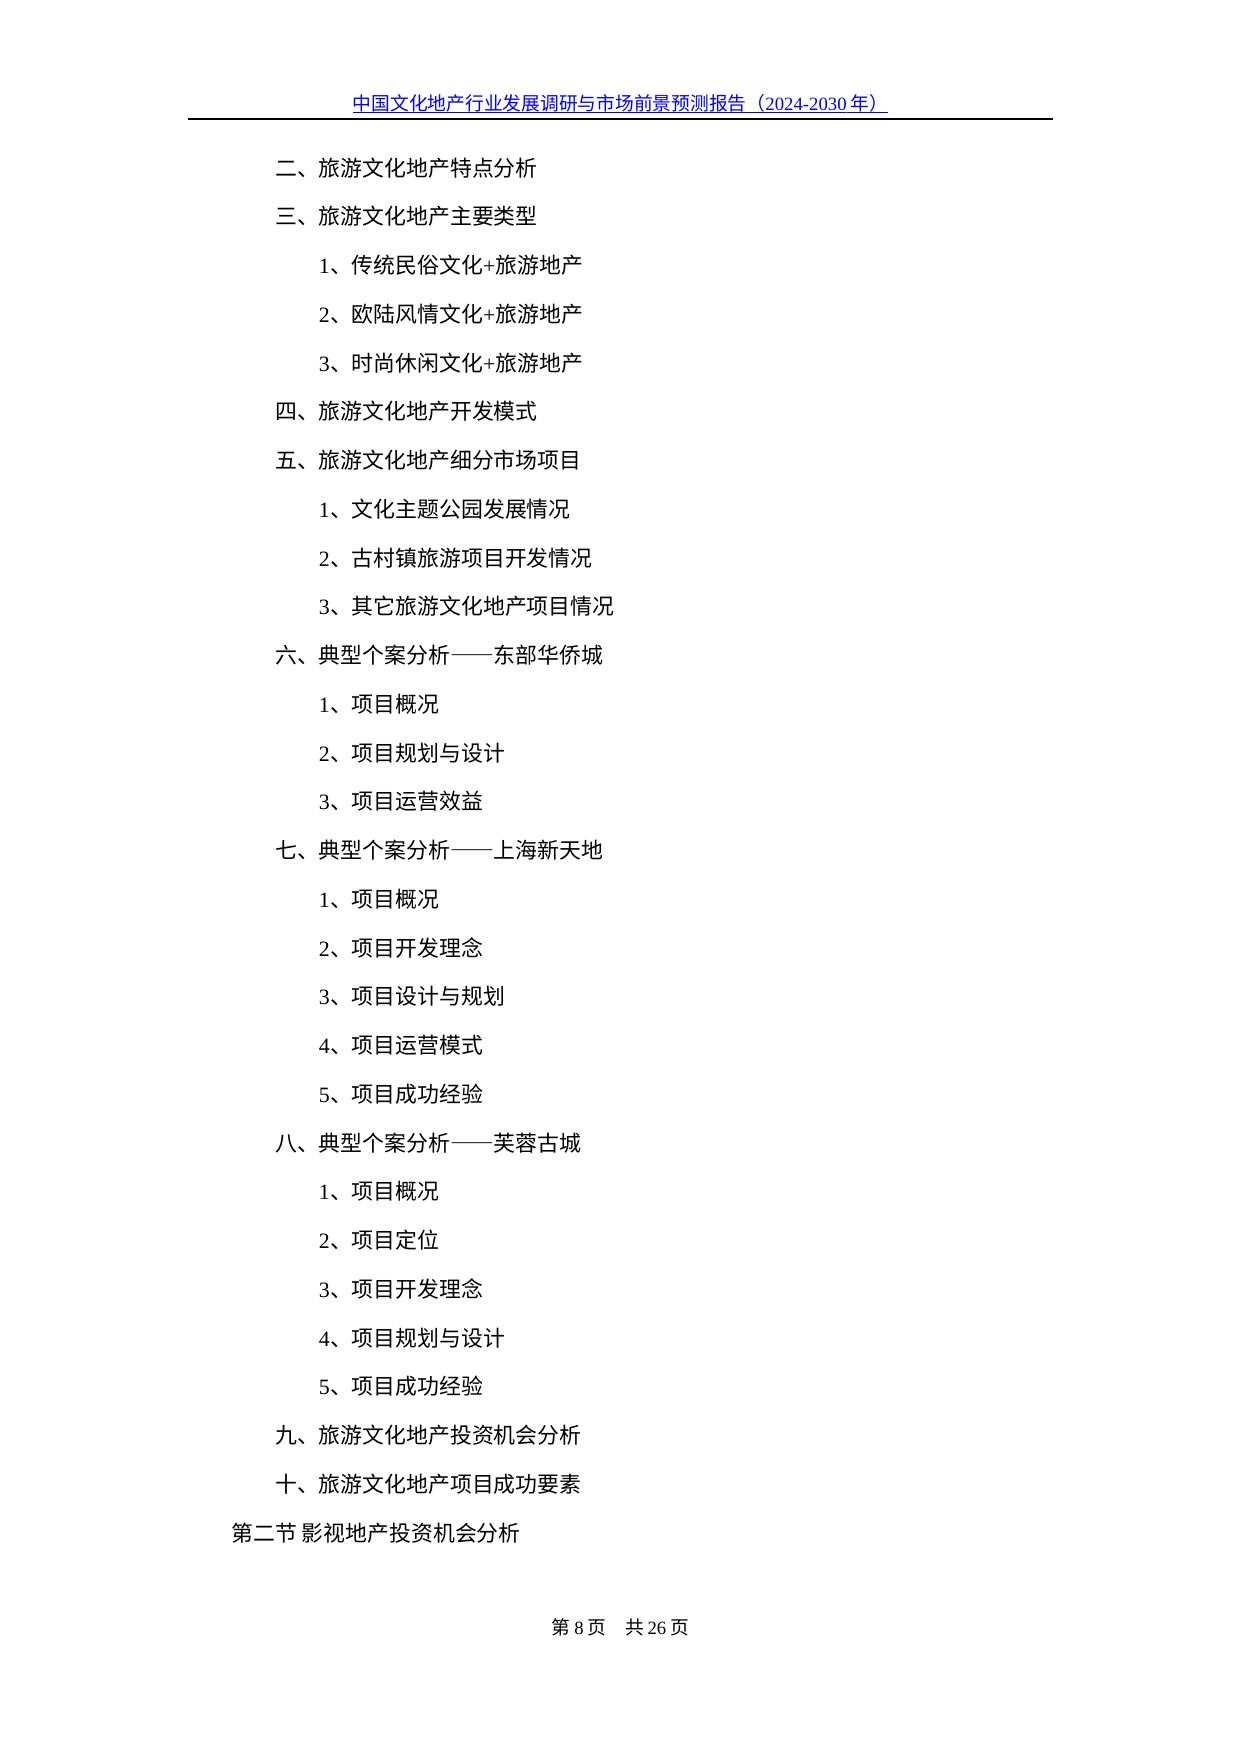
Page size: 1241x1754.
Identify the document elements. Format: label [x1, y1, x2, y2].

text [187, 150, 1053, 1548]
